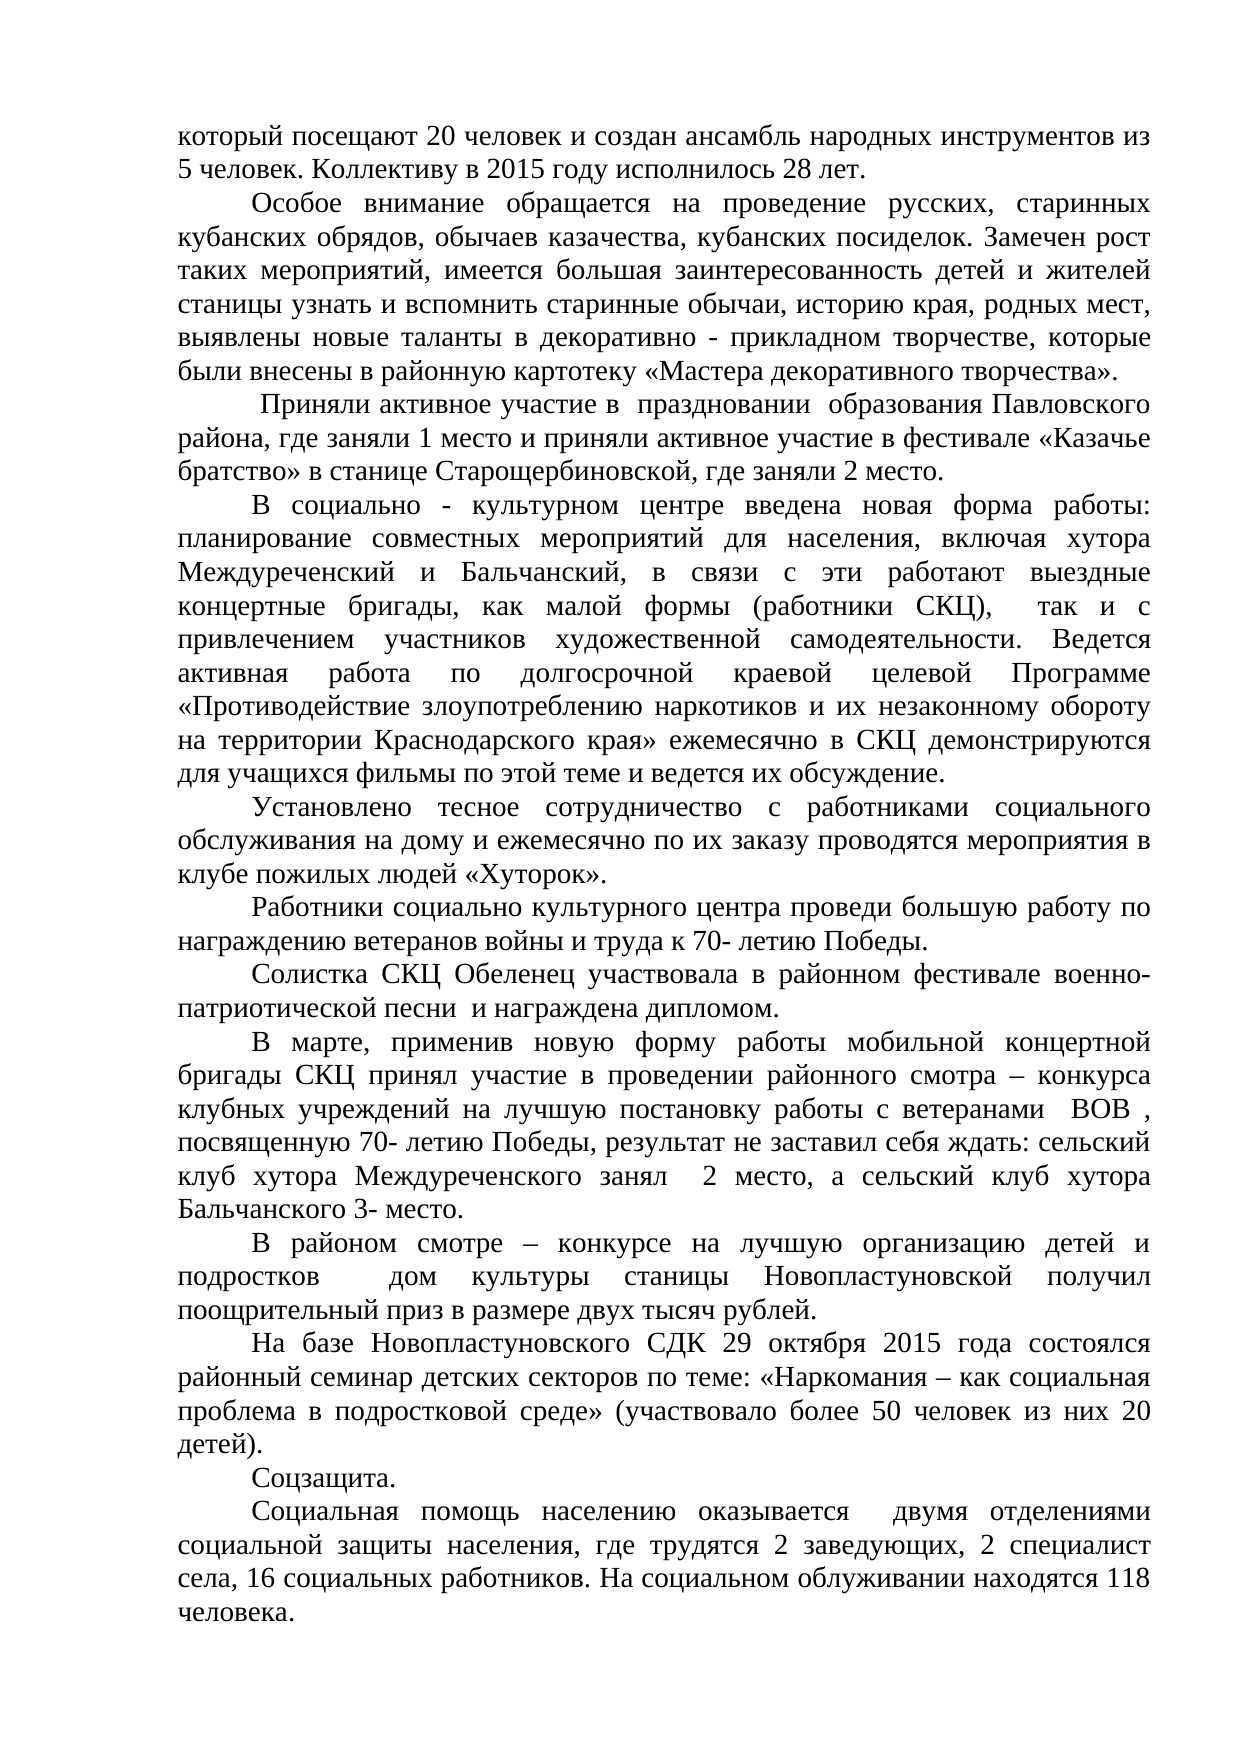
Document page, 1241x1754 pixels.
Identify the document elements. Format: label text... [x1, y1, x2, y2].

text Социальная помощь населению оказывается двумя отделениями социальной защиты населения, где трудятся 2 заведующих, 2 специалист села, 16 социальных работников. На социальном облуживании находятся 118 человека. [177, 1493, 1152, 1627]
text Особое внимание обращается на проведение русских, старинных кубанских обрядов, обычаев казачества, кубанских посиделок. Замечен рост таких мероприятий, имеется большая заинтересованность детей и жителей станицы узнать и вспомнить старинные обычаи, историю края, родных мест, выявлены новые таланты в декоративно - прикладном творчестве, которые были внесены в районную картотеку «Мастера декоративного творчества». [177, 185, 1152, 386]
text В районом смотре – конкурсе на лучшую организацию детей и подростков дом культуры станицы Новопластуновской получил поощрительный приз в размере двух тысяч рублей. [177, 1225, 1152, 1326]
text Солистка СКЦ Обеленец участвовала в районном фестивале военно- патриотической песни и награждена дипломом. [177, 957, 1152, 1024]
text В марте, применив новую форму работы мобильной концертной бригады СКЦ принял участие в проведении районного смотра – конкурса клубных учреждений на лучшую постановку работы с ветеранами ВОВ , посвященную 70- летию Победы, результат не заставил себя ждать: сельский клуб хутора Междуреченского занял 2 место, а сельский клуб хутора Бальчанского 3- место. [177, 1024, 1152, 1225]
text Установлено тесное сотрудничество с работниками социального обслуживания на дому и ежемесячно по их заказу проводятся мероприятия в клубе пожилых людей «Хуторок». [177, 789, 1152, 889]
text Приняли активное участие в праздновании образования Павловского района, где заняли 1 место и приняли активное участие в фестивале «Казачье братство» в станице Старощербиновской, где заняли 2 место. [177, 386, 1152, 487]
text В социально - культурном центре введена новая форма работы: планирование совместных мероприятий для населения, включая хутора Междуреченский и Бальчанский, в связи с эти работают выездные концертные бригады, как малой формы (работники СКЦ), так и с привлечением участников художественной самодеятельности. Ведется активная работа по долгосрочной краевой целевой Программе «Противодействие злоупотреблению наркотиков и их незаконному обороту на территории Краснодарского края» ежемесячно в СКЦ демонстрируются для учащихся фильмы по этой теме и ведется их обсуждение. [177, 487, 1152, 789]
text Работники социально культурного центра проведи большую работу по награждению ветеранов войны и труда к 70- летию Победы. [177, 889, 1152, 957]
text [177, 118, 1152, 185]
text Соцзащита. [177, 1460, 1152, 1493]
text На базе Новопластуновского СДК 29 октября 2015 года состоялся районный семинар детских секторов по теме: «Наркомания – как социальная проблема в подростковой среде» (участвовало более 50 человек из них 20 детей). [177, 1326, 1152, 1460]
